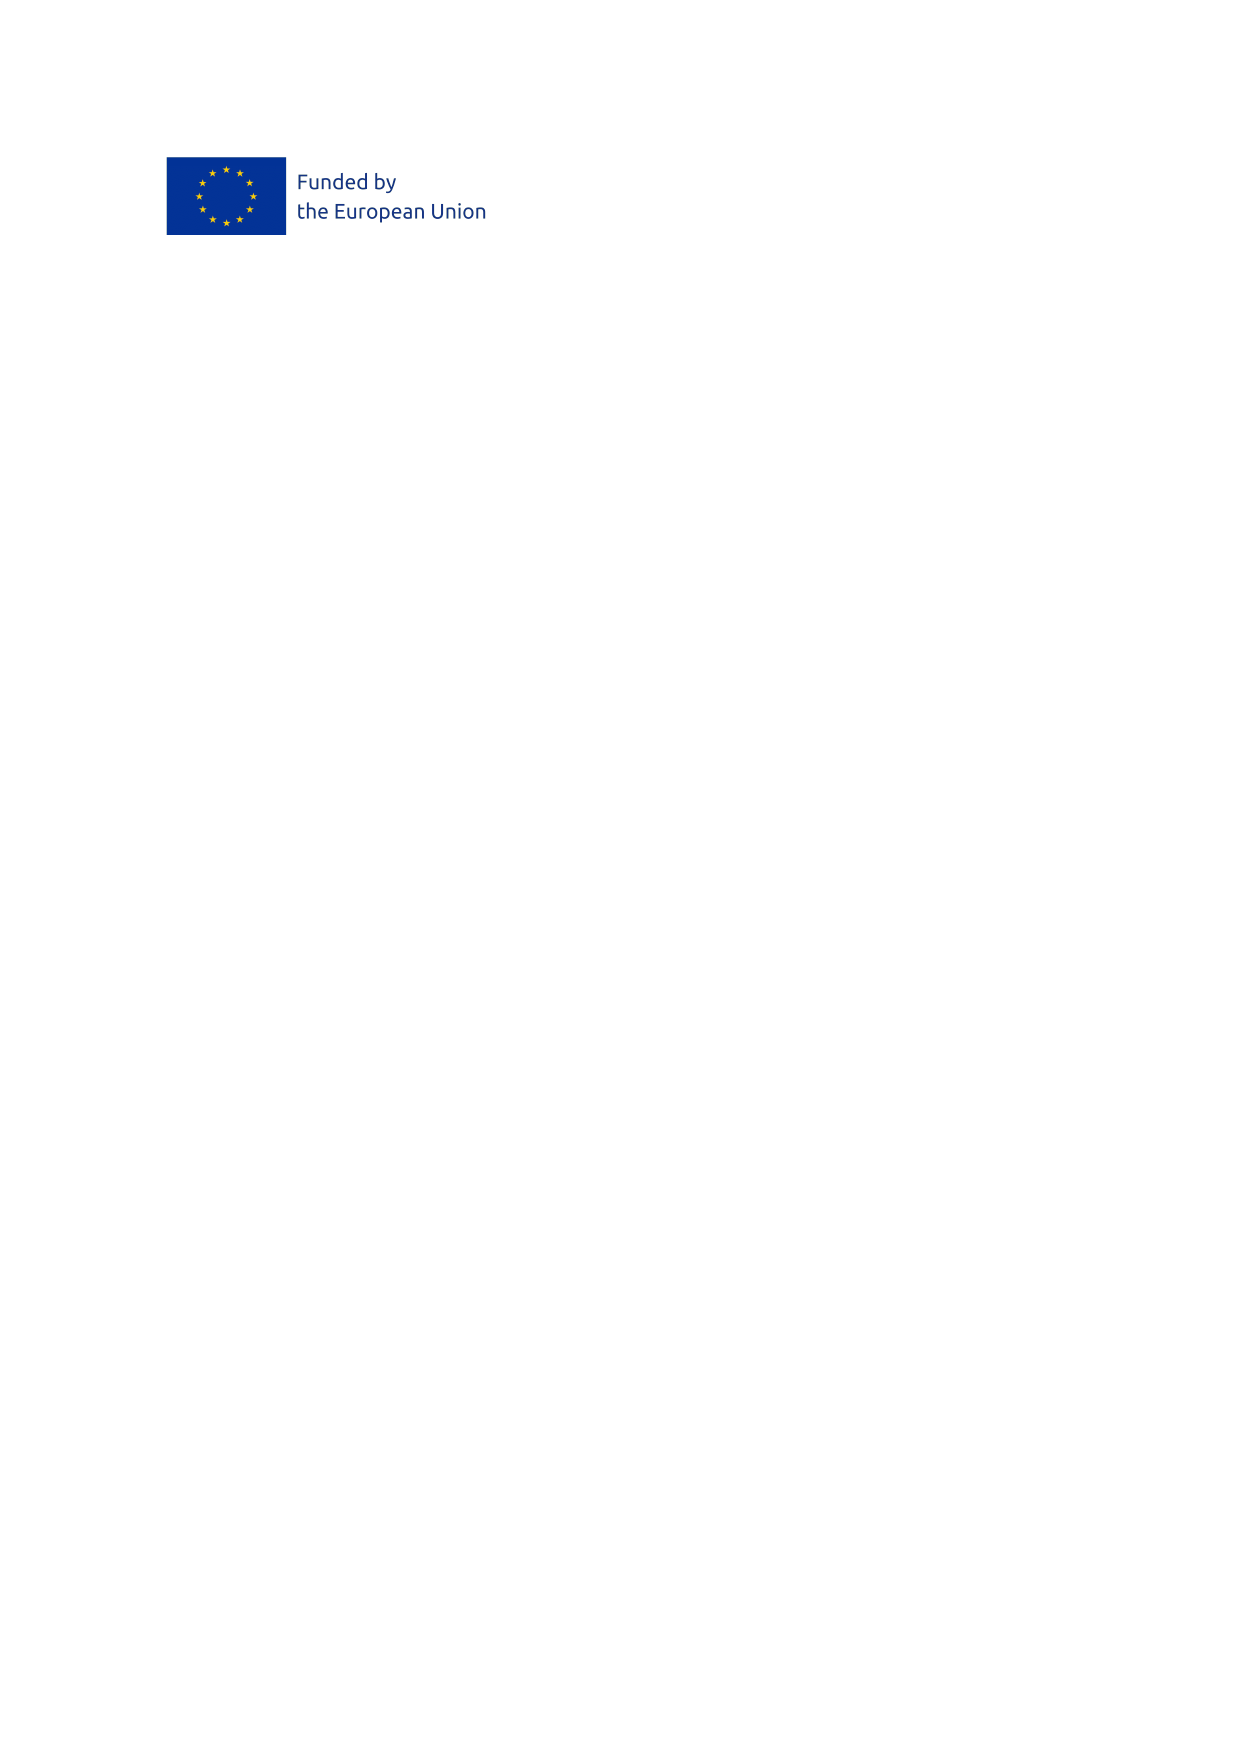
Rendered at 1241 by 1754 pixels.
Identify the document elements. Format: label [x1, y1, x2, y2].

picture [147, 98, 495, 294]
